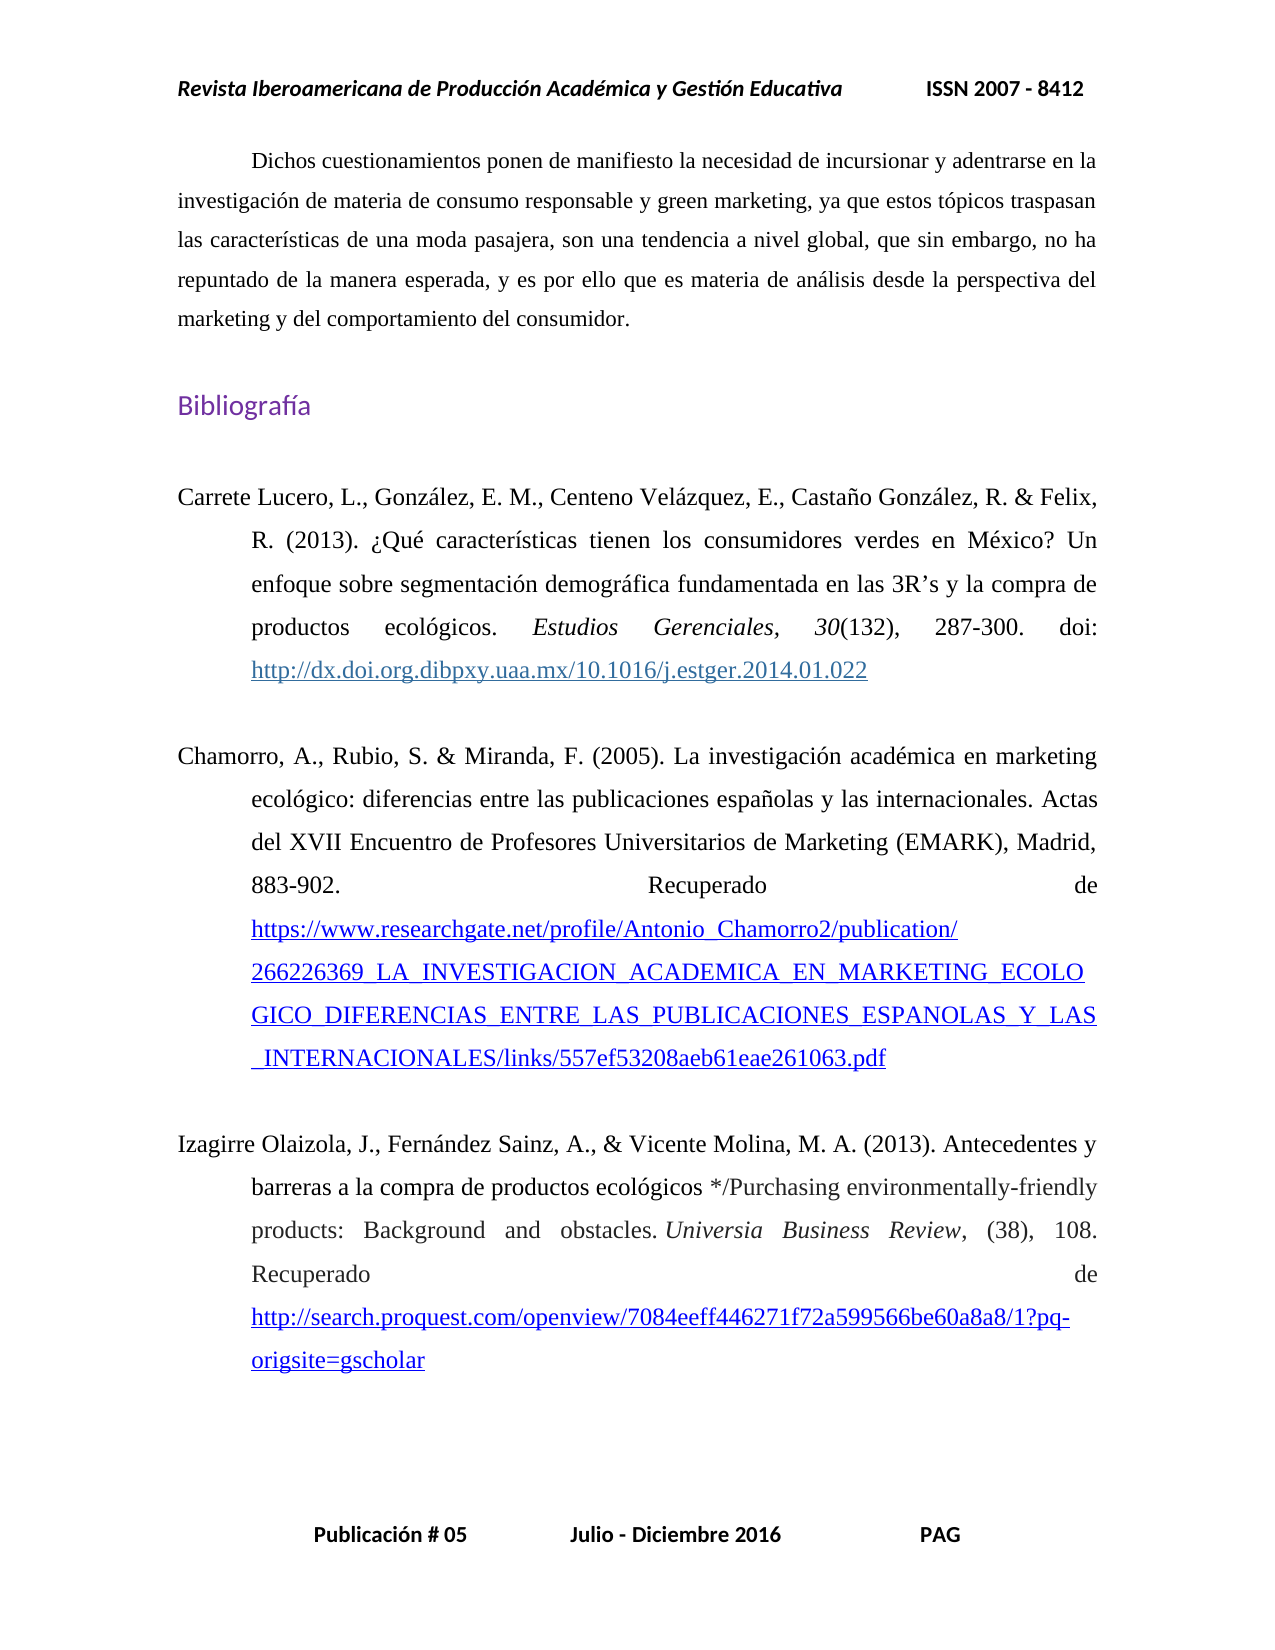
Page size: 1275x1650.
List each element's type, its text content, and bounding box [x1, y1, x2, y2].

text Chamorro, A., Rubio, S. & Miranda, F. (2005). La investigación académica en marketing ecológico: diferencias entre las publicaciones españolas y las internacionales. Actas del XVII Encuentro de Profesores Universitarios de Marketing (EMARK), Madrid, 883-902. Recuperado de https://www.researchgate.net/profile/Antonio_Chamorro2/publication/266226369_LA_INVESTIGACION_ACADEMICA_EN_MARKETING_ECOLOGICO_DIFERENCIAS_ENTRE_LAS_PUBLICACIONES_ESPANOLAS_Y_LAS_INTERNACIONALES/links/557ef53208aeb61eae261063.pdf [177, 741, 1098, 1072]
text Dichos cuestionamientos ponen de manifiesto la necesidad de incursionar y adentrarse en la investigación de materia de consumo responsable y green marketing, ya que estos tópicos traspasan las características de una moda pasajera, son una tendencia a nivel global, que sin embargo, no ha repuntado de la manera esperada, y es por ello que es materia de análisis desde la perspectiva del marketing y del comportamiento del consumidor. [177, 148, 1098, 332]
text Bibliografía [177, 387, 1098, 423]
text Carrete Lucero, L., González, E. M., Centeno Velázquez, E., Castaño González, R. & Felix, R. (2013). ¿Qué características tienen los consumidores verdes en México? Un enfoque sobre segmentación demográfica fundamentada en las 3R’s y la compra de productos ecológicos. Estudios Gerenciales, 30(132), 287-300. doi: http://dx.doi.org.dibpxy.uaa.mx/10.1016/j.estger.2014.01.022 [177, 482, 1098, 684]
text Izagirre Olaizola, J., Fernández Sainz, A., & Vicente Molina, M. A. (2013). Antecedentes y barreras a la compra de productos ecológicos */Purchasing environmentally-friendly products: Background and obstacles. Universia Business Review, (38), 108. Recuperado de http://search.proquest.com/openview/7084eeff446271f72a599566be60a8a8/1?pq-origsite=gscholar [177, 1129, 1098, 1374]
